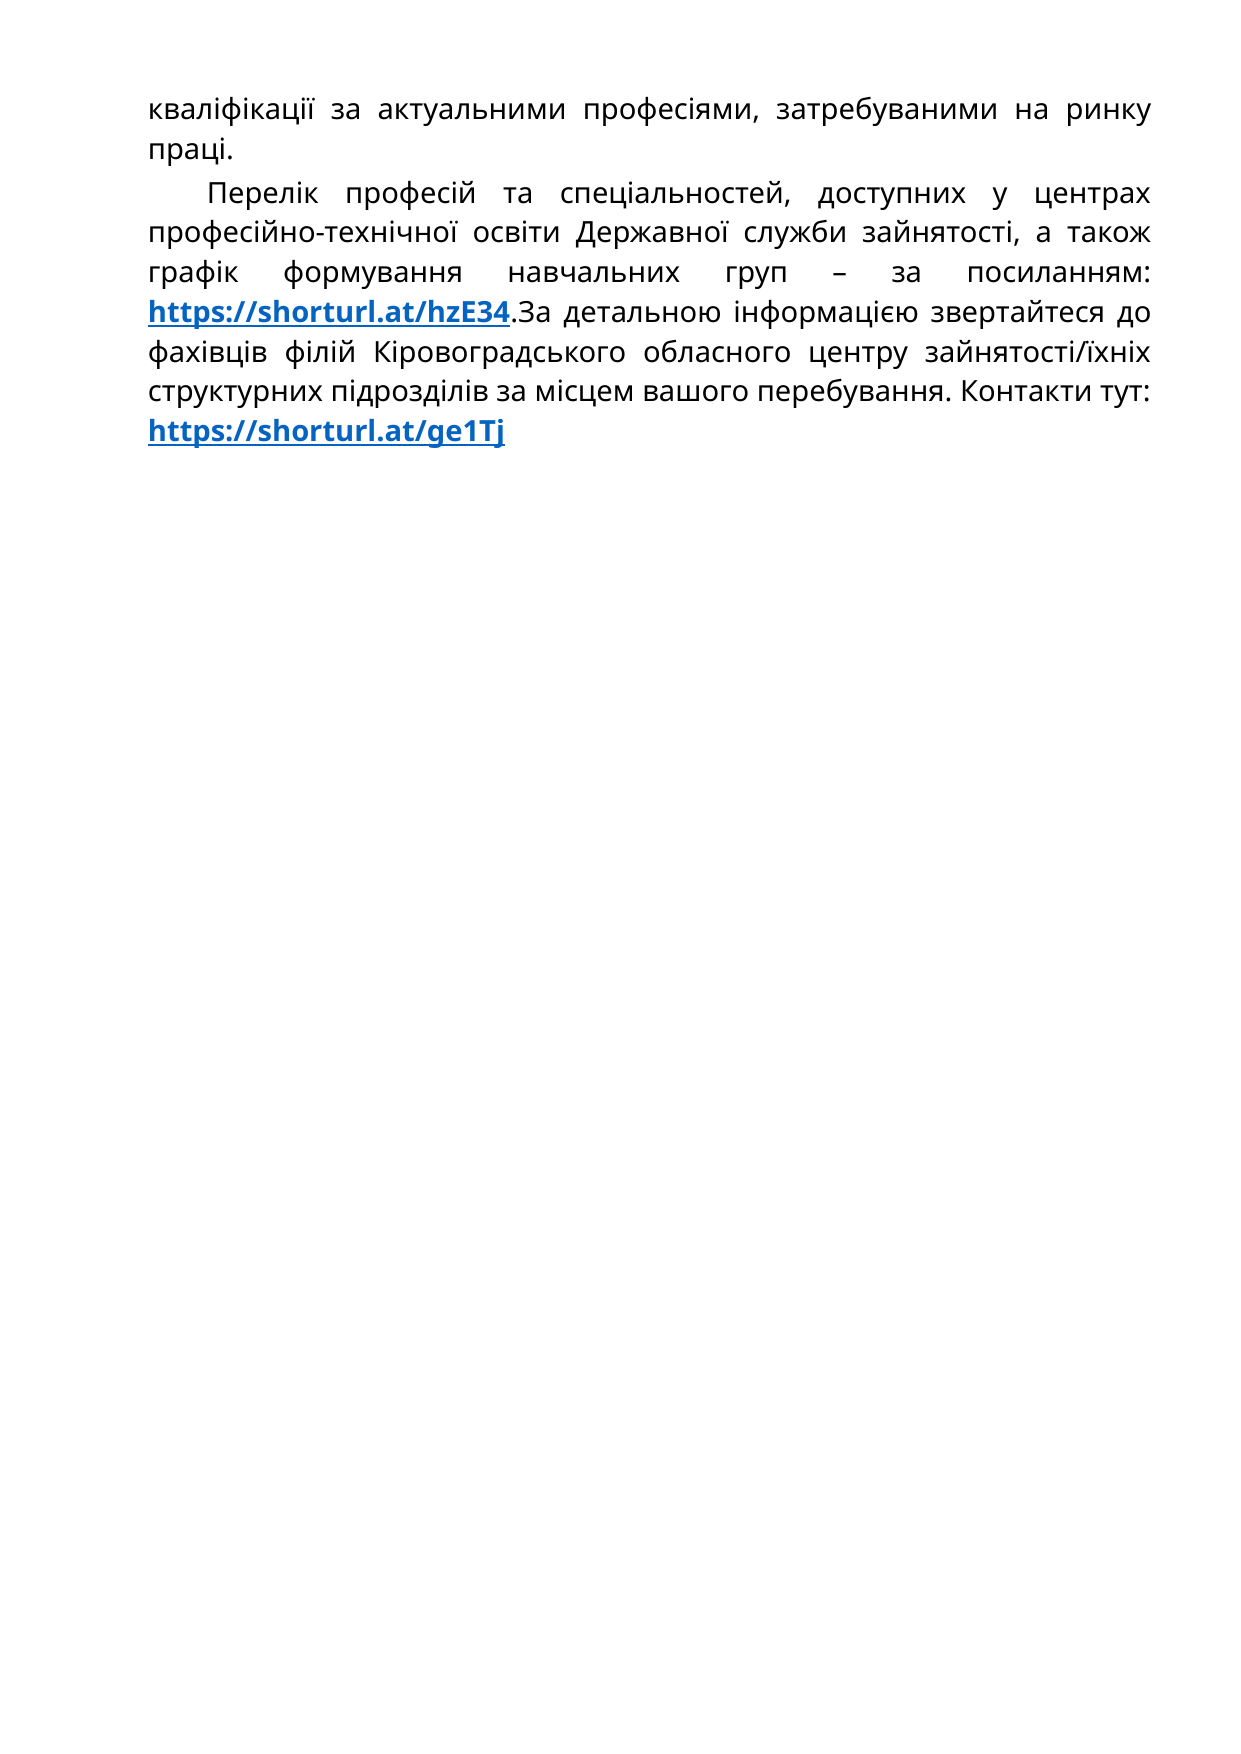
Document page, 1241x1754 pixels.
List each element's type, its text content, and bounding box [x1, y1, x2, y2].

text Перелік професій та спеціальностей, доступних у центрах професійно-технічної освіти Державної служби зайнятості, а також графік формування навчальних груп – за посиланням: https://shorturl.at/hzE34.За детальною інформацією звертайтеся до фахівців філій Кіровоградського обласного центру зайнятості/їхніх структурних підрозділів за місцем вашого перебування. Контакти тут: https://shorturl.at/ge1Tj [148, 172, 1152, 450]
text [148, 88, 1152, 168]
